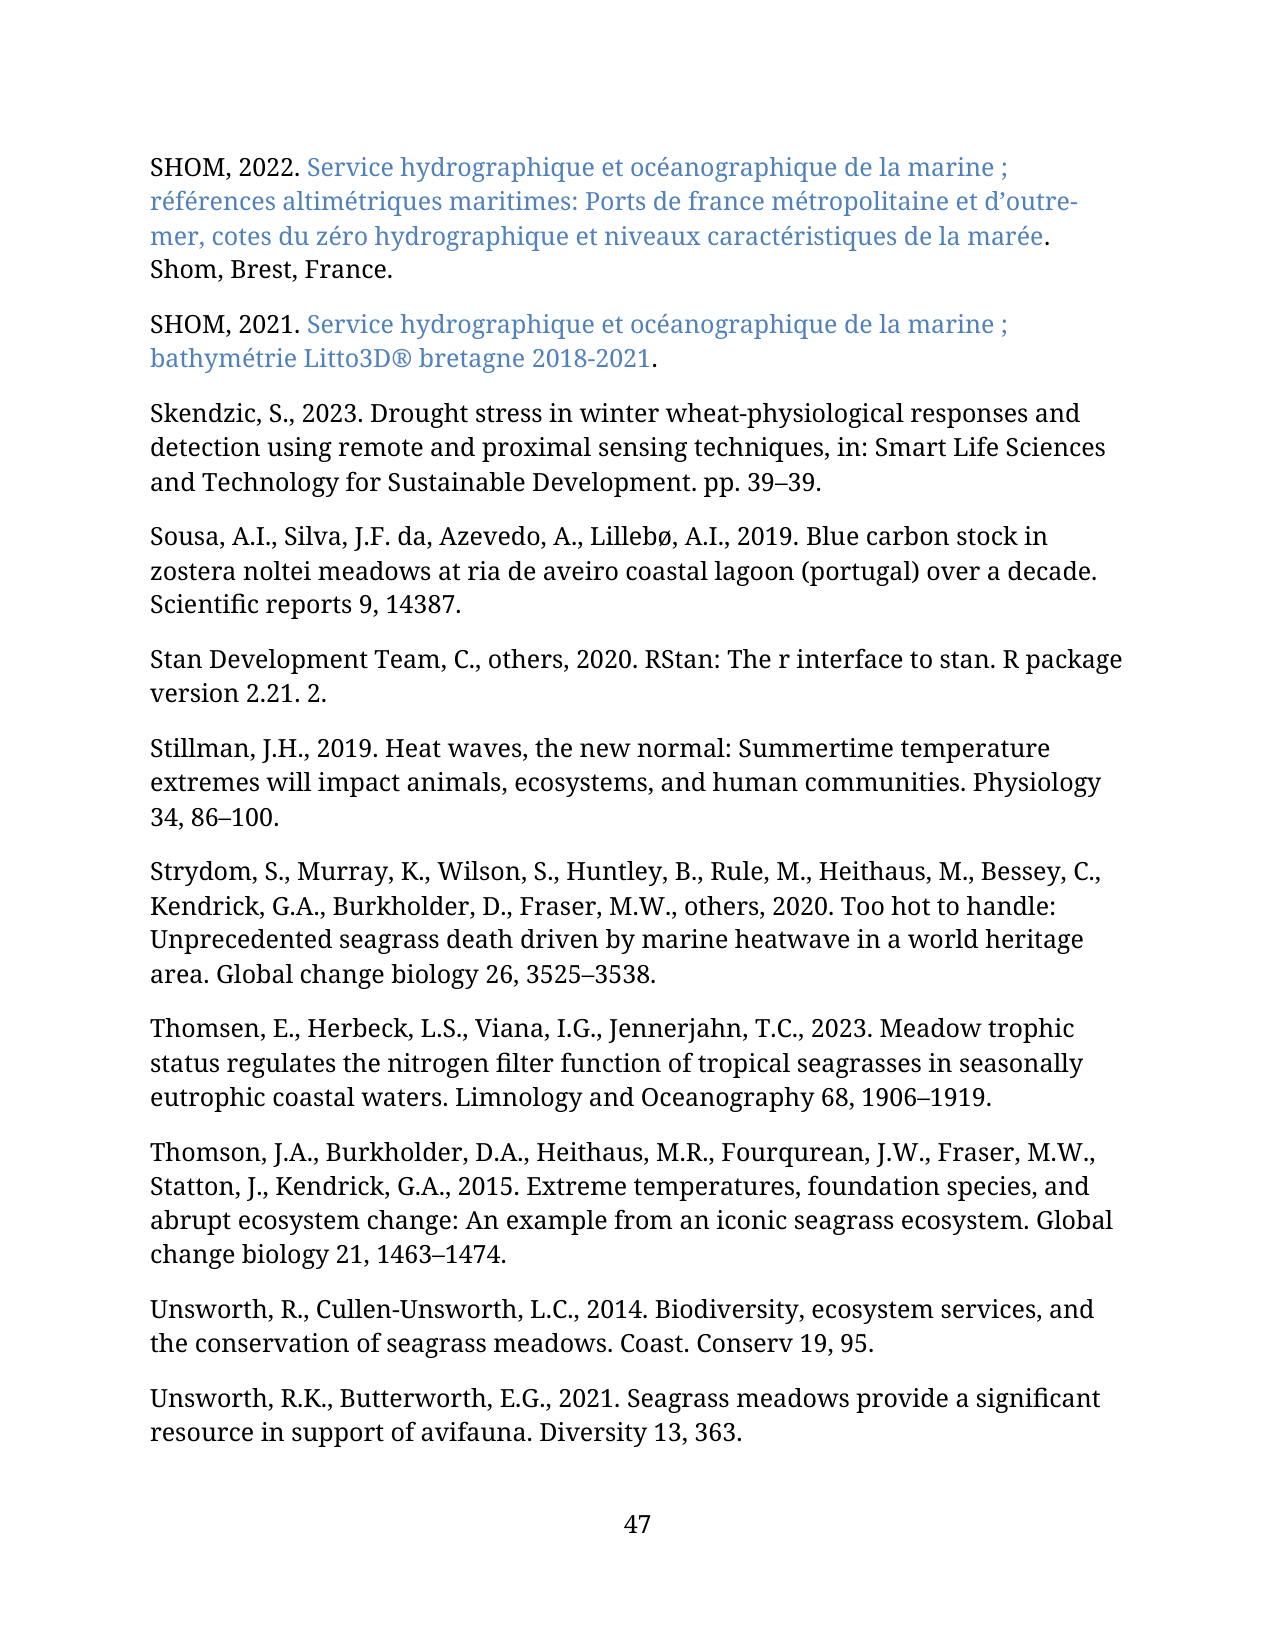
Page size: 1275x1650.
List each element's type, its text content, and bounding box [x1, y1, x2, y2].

text Stillman, J.H., 2019. Heat waves, the new normal: Summertime temperature extremes will impact animals, ecosystems, and human communities. Physiology 34, 86–100. [150, 731, 1125, 833]
text Sousa, A.I., Silva, J.F. da, Azevedo, A., Lillebø, A.I., 2019. Blue carbon stock in zostera noltei meadows at ria de aveiro coastal lagoon (portugal) over a decade. Scientific reports 9, 14387. [150, 519, 1125, 621]
text SHOM, 2021. Service hydrographique et océanographique de la marine ; bathymétrie Litto3D® bretagne 2018-2021. [150, 307, 1125, 375]
text Unsworth, R., Cullen-Unsworth, L.C., 2014. Biodiversity, ecosystem services, and the conservation of seagrass meadows. Coast. Conserv 19, 95. [150, 1291, 1125, 1359]
text Skendzic, S., 2023. Drought stress in winter wheat-physiological responses and detection using remote and proximal sensing techniques, in: Smart Life Sciences and Technology for Sustainable Development. pp. 39–39. [150, 396, 1125, 498]
text Stan Development Team, C., others, 2020. RStan: The r interface to stan. R package version 2.21. 2. [150, 642, 1125, 710]
text Thomson, J.A., Burkholder, D.A., Heithaus, M.R., Fourqurean, J.W., Fraser, M.W., Statton, J., Kendrick, G.A., 2015. Extreme temperatures, foundation species, and abrupt ecosystem change: An example from an iconic seagrass ecosystem. Global change biology 21, 1463–1474. [150, 1134, 1125, 1270]
text SHOM, 2022. Service hydrographique et océanographique de la marine ; références altimétriques maritimes: Ports de france métropolitaine et d’outre-mer, cotes du zéro hydrographique et niveaux caractéristiques de la marée. Shom, Brest, France. [150, 150, 1125, 286]
text Strydom, S., Murray, K., Wilson, S., Huntley, B., Rule, M., Heithaus, M., Bessey, C., Kendrick, G.A., Burkholder, D., Fraser, M.W., others, 2020. Too hot to handle: Unprecedented seagrass death driven by marine heatwave in a world heritage area. Global change biology 26, 3525–3538. [150, 854, 1125, 990]
text Unsworth, R.K., Butterworth, E.G., 2021. Seagrass meadows provide a significant resource in support of avifauna. Diversity 13, 363. [150, 1380, 1125, 1448]
text Thomsen, E., Herbeck, L.S., Viana, I.G., Jennerjahn, T.C., 2023. Meadow trophic status regulates the nitrogen filter function of tropical seagrasses in seasonally eutrophic coastal waters. Limnology and Oceanography 68, 1906–1919. [150, 1011, 1125, 1113]
